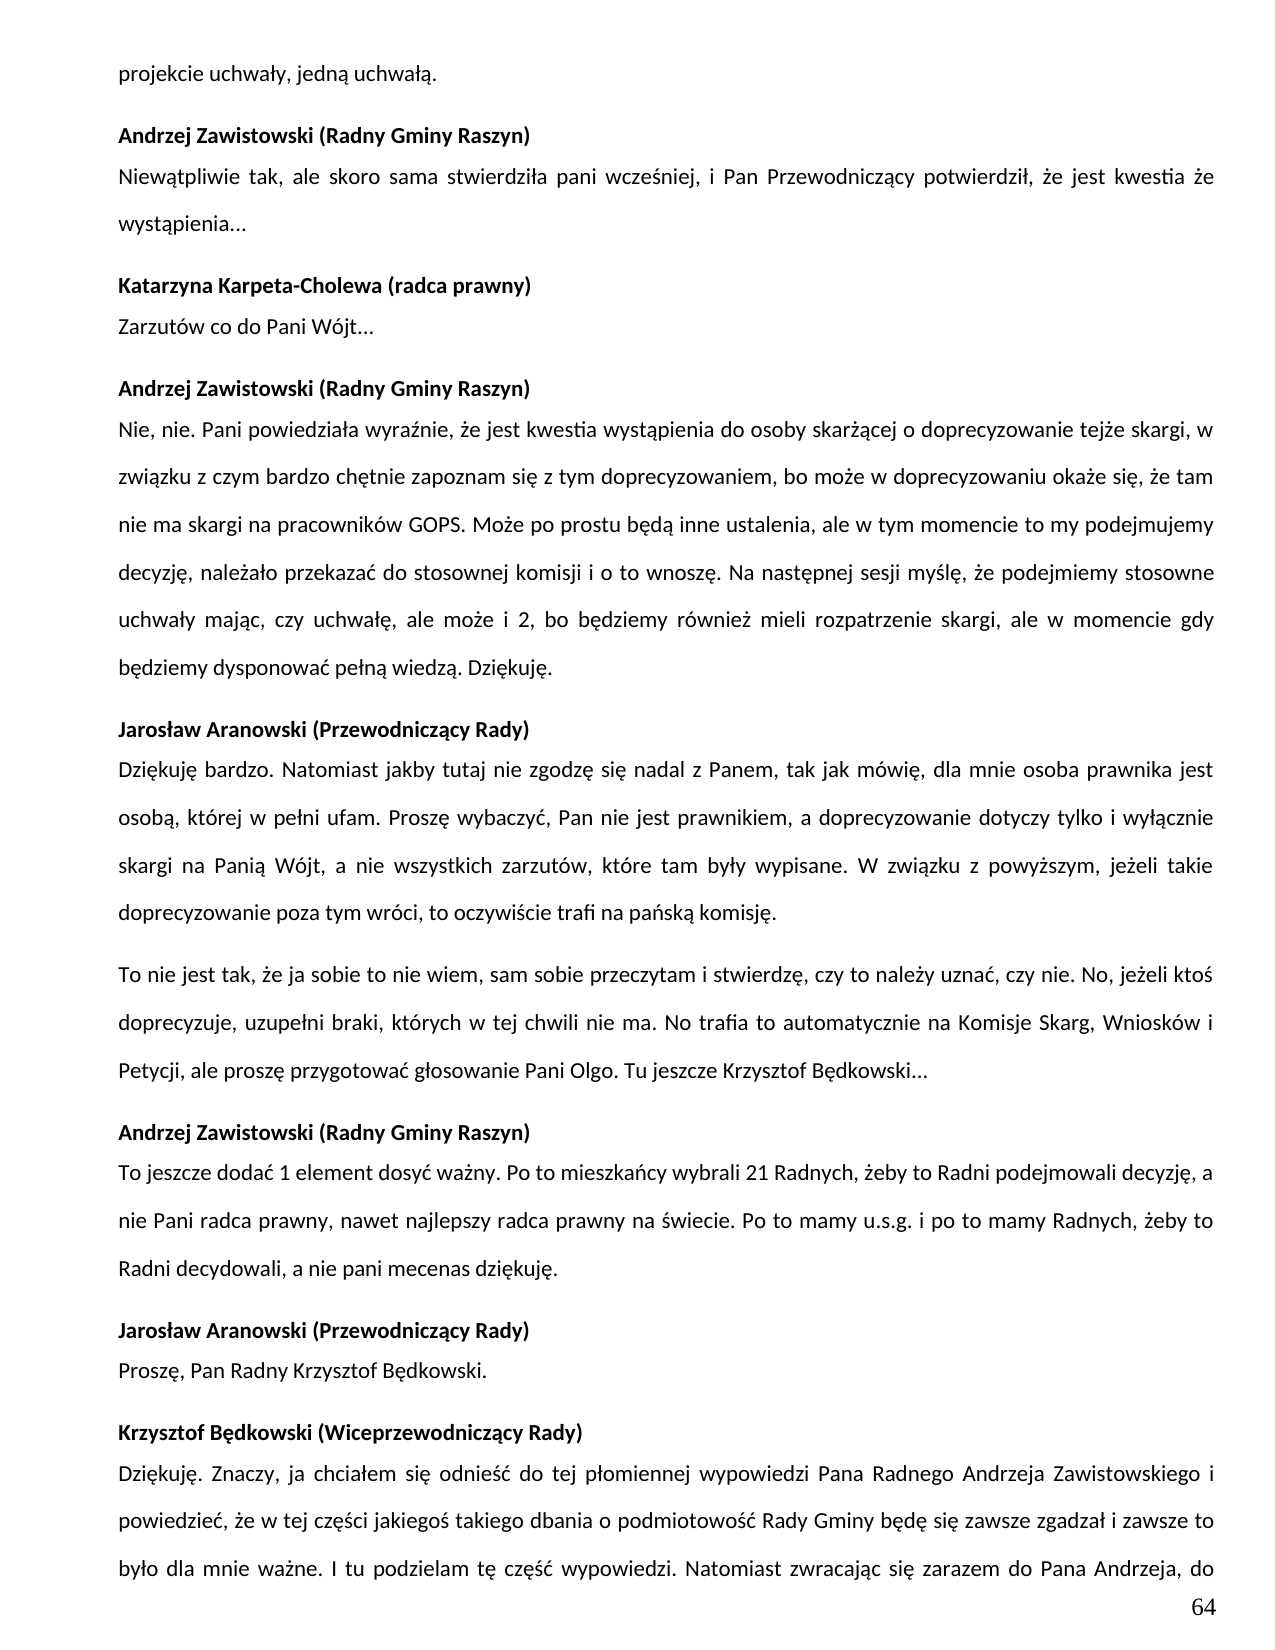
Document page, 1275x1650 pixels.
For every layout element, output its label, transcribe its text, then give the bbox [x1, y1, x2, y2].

text Zarzutów co do Pani Wójt... [118, 312, 1216, 340]
text To nie jest tak, że ja sobie to nie wiem, sam sobie przeczytam i stwierdzę, czy to należy uznać, czy nie. No, jeżeli ktoś doprecyzuje, uzupełni braki, których w tej chwili nie ma. No trafia to automatycznie na Komisje Skarg, Wniosków i Petycji, ale proszę przygotować głosowanie Pani Olgo. Tu jeszcze Krzysztof Będkowski... [118, 961, 1216, 1084]
text Nie, nie. Pani powiedziała wyraźnie, że jest kwestia wystąpienia do osoby skarżącej o doprecyzowanie tejże skargi, w związku z czym bardzo chętnie zapoznam się z tym doprecyzowaniem, bo może w doprecyzowaniu okaże się, że tam nie ma skargi na pracowników GOPS. Może po prostu będą inne ustalenia, ale w tym momencie to my podejmujemy decyzję, należało przekazać do stosownej komisji i o to wnoszę. Na następnej sesji myślę, że podejmiemy stosowne uchwały mając, czy uchwałę, ale może i 2, bo będziemy również mieli rozpatrzenie skargi, ale w momencie gdy będziemy dysponować pełną wiedzą. Dziękuję. [118, 415, 1216, 681]
text To jeszcze dodać 1 element dosyć ważny. Po to mieszkańcy wybrali 21 Radnych, żeby to Radni podejmowali decyzję, a nie Pani radca prawny, nawet najlepszy radca prawny na świecie. Po to mamy u.s.g. i po to mamy Radnych, żeby to Radni decydowali, a nie pani mecenas dziękuję. [118, 1158, 1216, 1282]
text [118, 1459, 1216, 1582]
text Proszę, Pan Radny Krzysztof Będkowski. [118, 1356, 1216, 1384]
subtitle Andrzej Zawistowski (Radny Gminy Raszyn) [118, 374, 1216, 402]
text Dziękuję bardzo. Natomiast jakby tutaj nie zgodzę się nadal z Panem, tak jak mówię, dla mnie osoba prawnika jest osobą, której w pełni ufam. Proszę wybaczyć, Pan nie jest prawnikiem, a doprecyzowanie dotyczy tylko i wyłącznie skargi na Panią Wójt, a nie wszystkich zarzutów, które tam były wypisane. W związku z powyższym, jeżeli takie doprecyzowanie poza tym wróci, to oczywiście trafi na pańską komisję. [118, 756, 1216, 926]
subtitle Jarosław Aranowski (Przewodniczący Rady) [118, 715, 1216, 743]
subtitle Krzysztof Będkowski (Wiceprzewodniczący Rady) [118, 1418, 1216, 1447]
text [118, 59, 1216, 87]
text Niewątpliwie tak, ale skoro sama stwierdziła pani wcześniej, i Pan Przewodniczący potwierdził, że jest kwestia że wystąpienia... [118, 162, 1216, 237]
subtitle Jarosław Aranowski (Przewodniczący Rady) [118, 1316, 1216, 1344]
subtitle Katarzyna Karpeta-Cholewa (radca prawny) [118, 272, 1216, 299]
subtitle Andrzej Zawistowski (Radny Gminy Raszyn) [118, 121, 1216, 149]
subtitle Andrzej Zawistowski (Radny Gminy Raszyn) [118, 1118, 1216, 1146]
